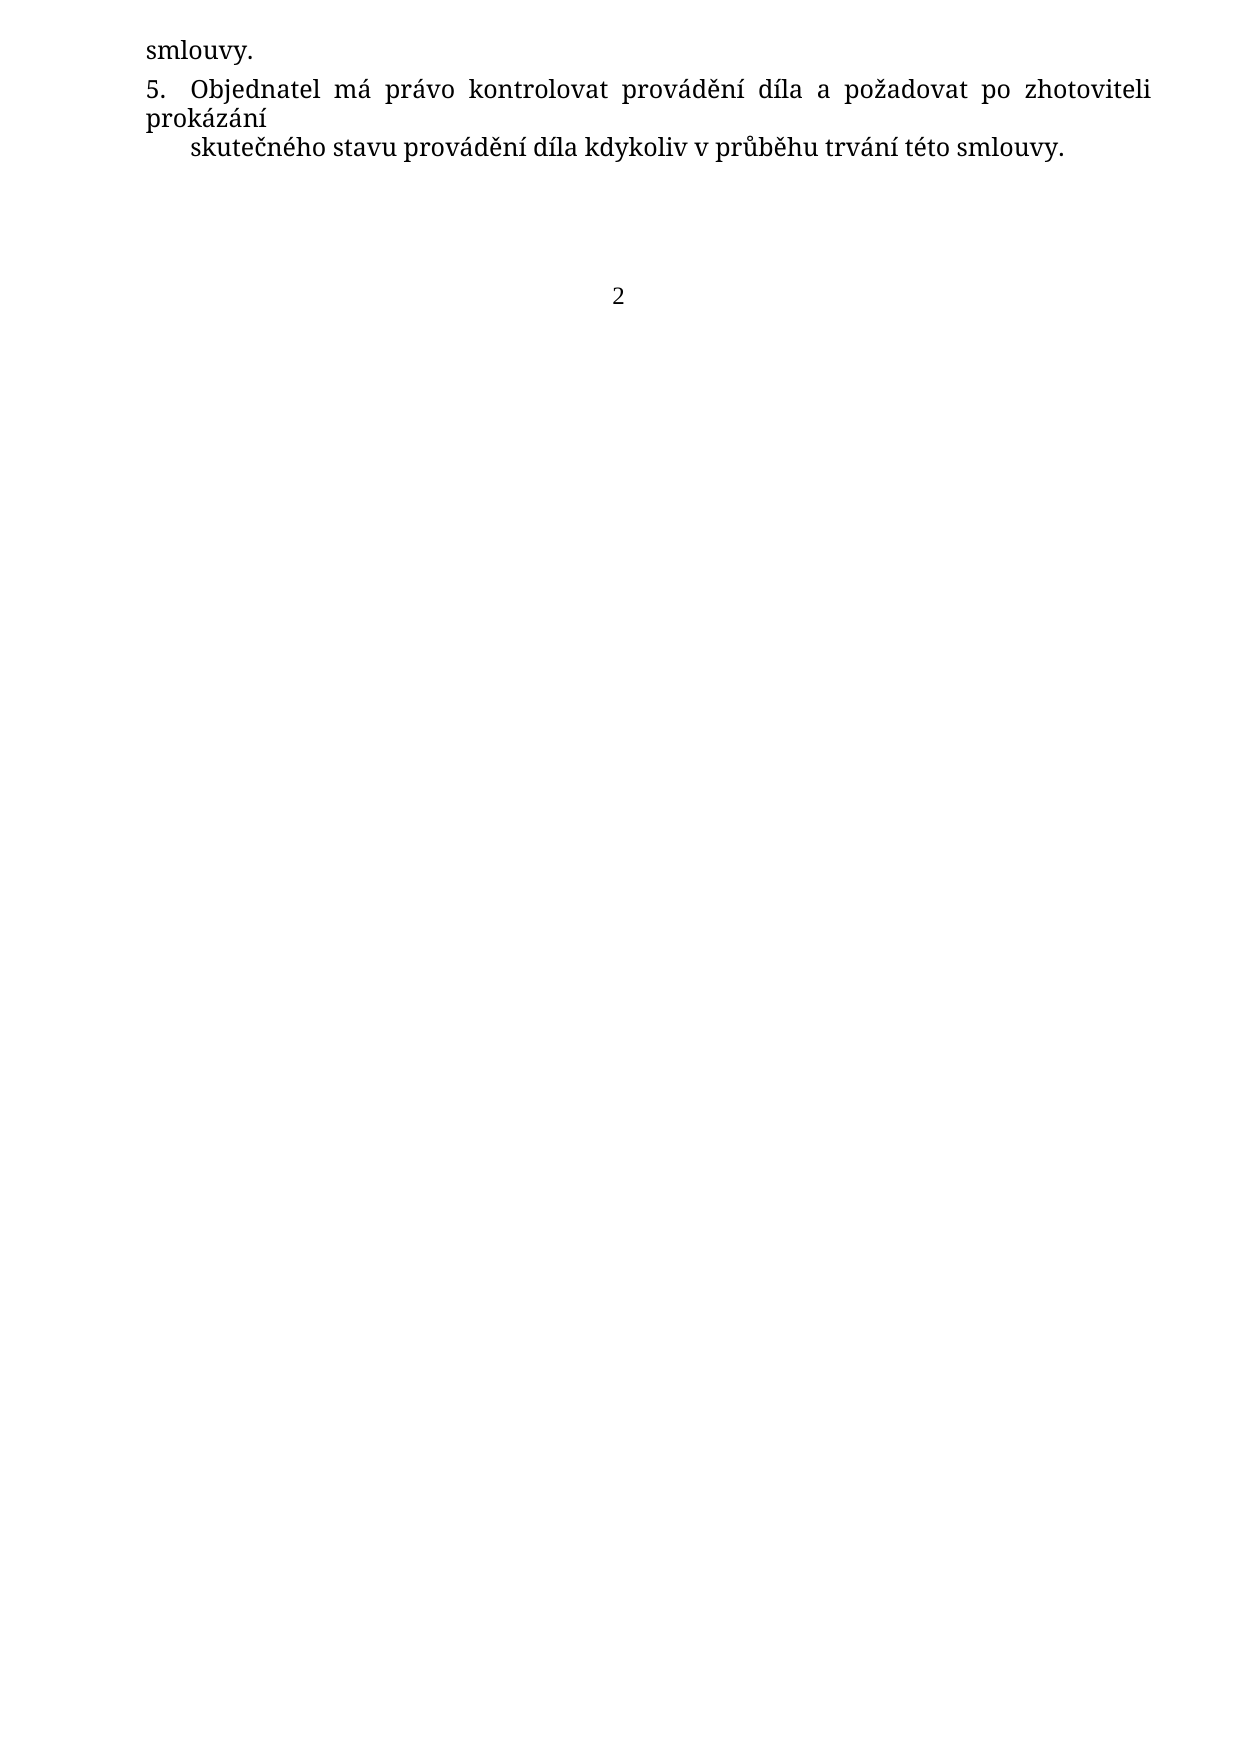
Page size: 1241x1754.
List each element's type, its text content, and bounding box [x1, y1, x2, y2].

text skutečného stavu provádění díla kdykoliv v průběhu trvání této smlouvy. [190, 134, 1188, 162]
text 2 [612, 282, 1188, 310]
text 5. Objednatel má právo kontrolovat provádění díla a požadovat po zhotoviteli prokázání [146, 75, 1188, 134]
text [146, 36, 1188, 65]
